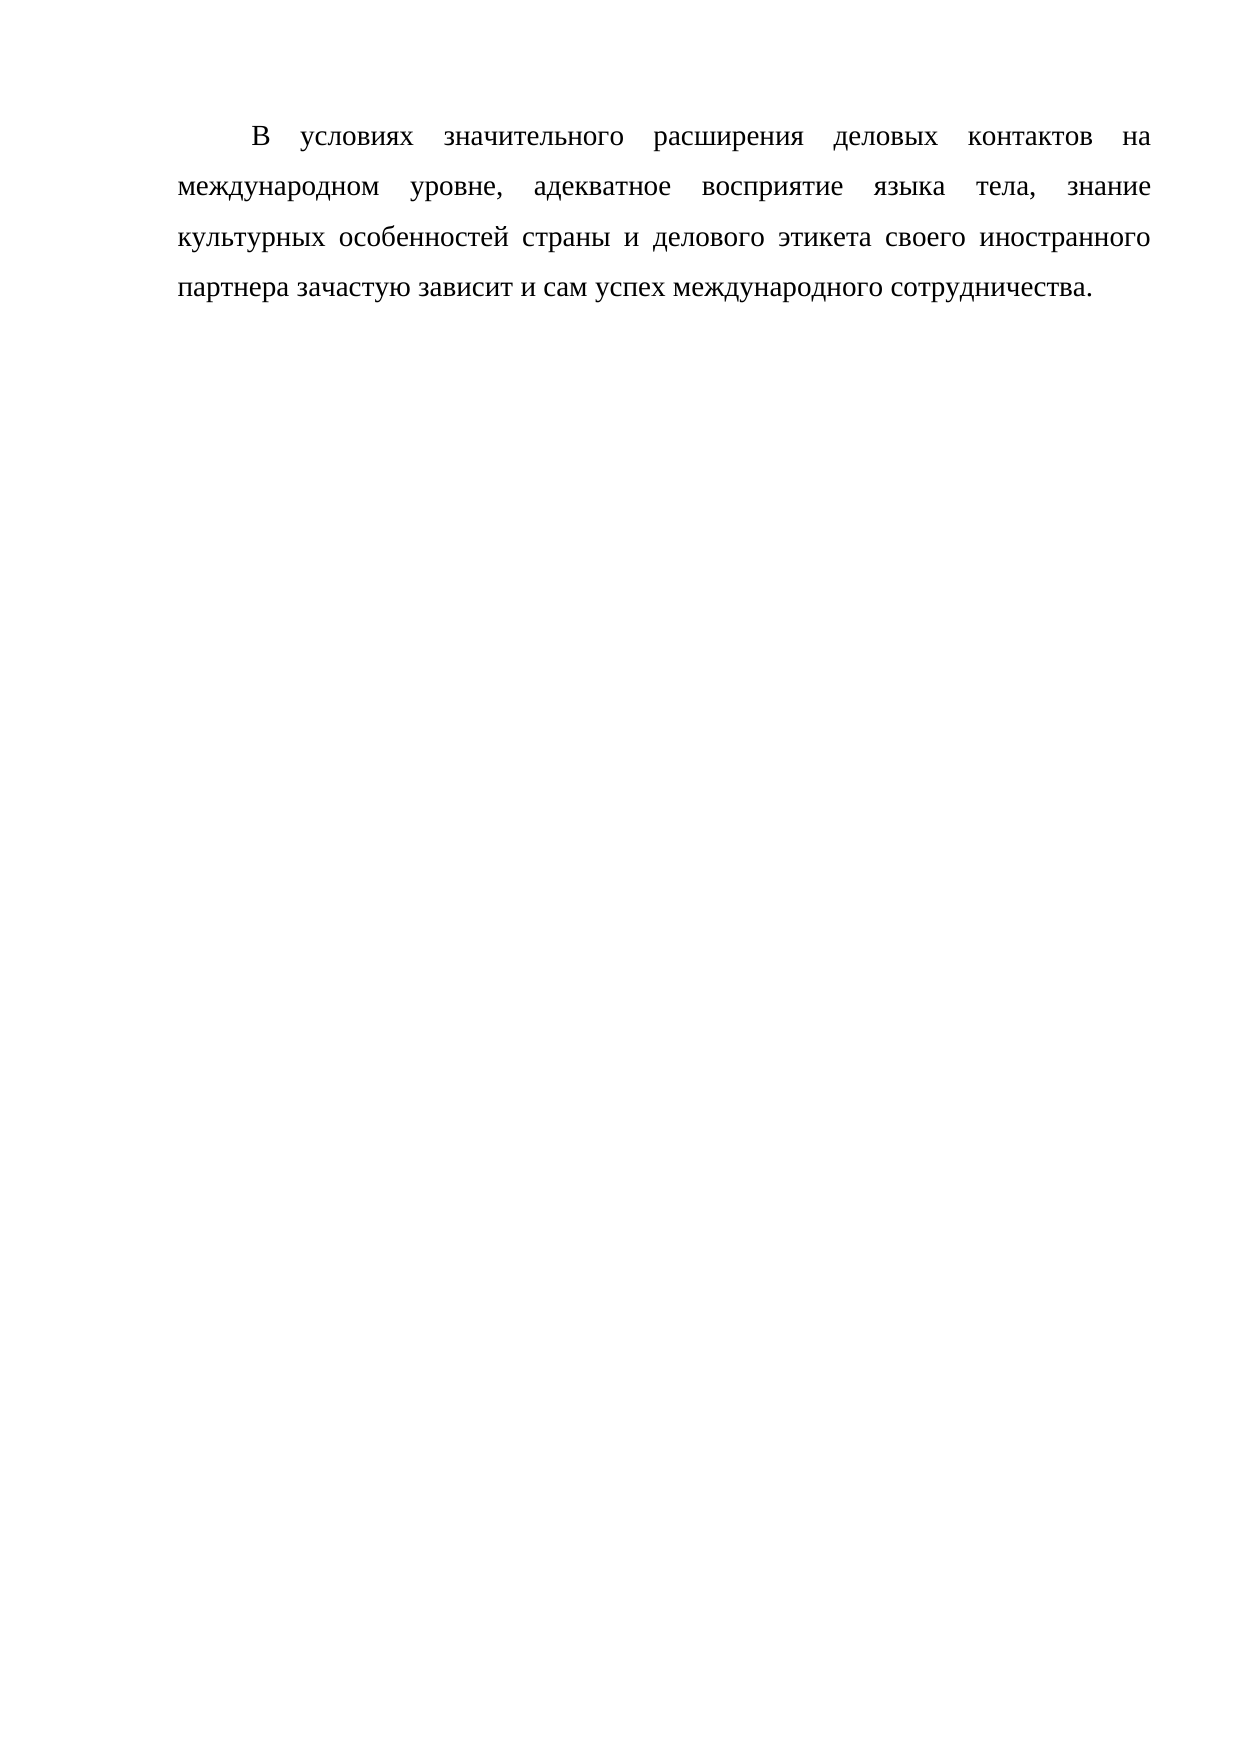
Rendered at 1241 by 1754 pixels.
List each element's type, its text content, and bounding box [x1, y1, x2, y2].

text В условиях значительного расширения деловых контактов на международном уровне, адекватное восприятие языка тела, знание культурных особенностей страны и делового этикета своего иностранного партнера зачастую зависит и сам успех международного сотрудничества. [177, 118, 1152, 303]
